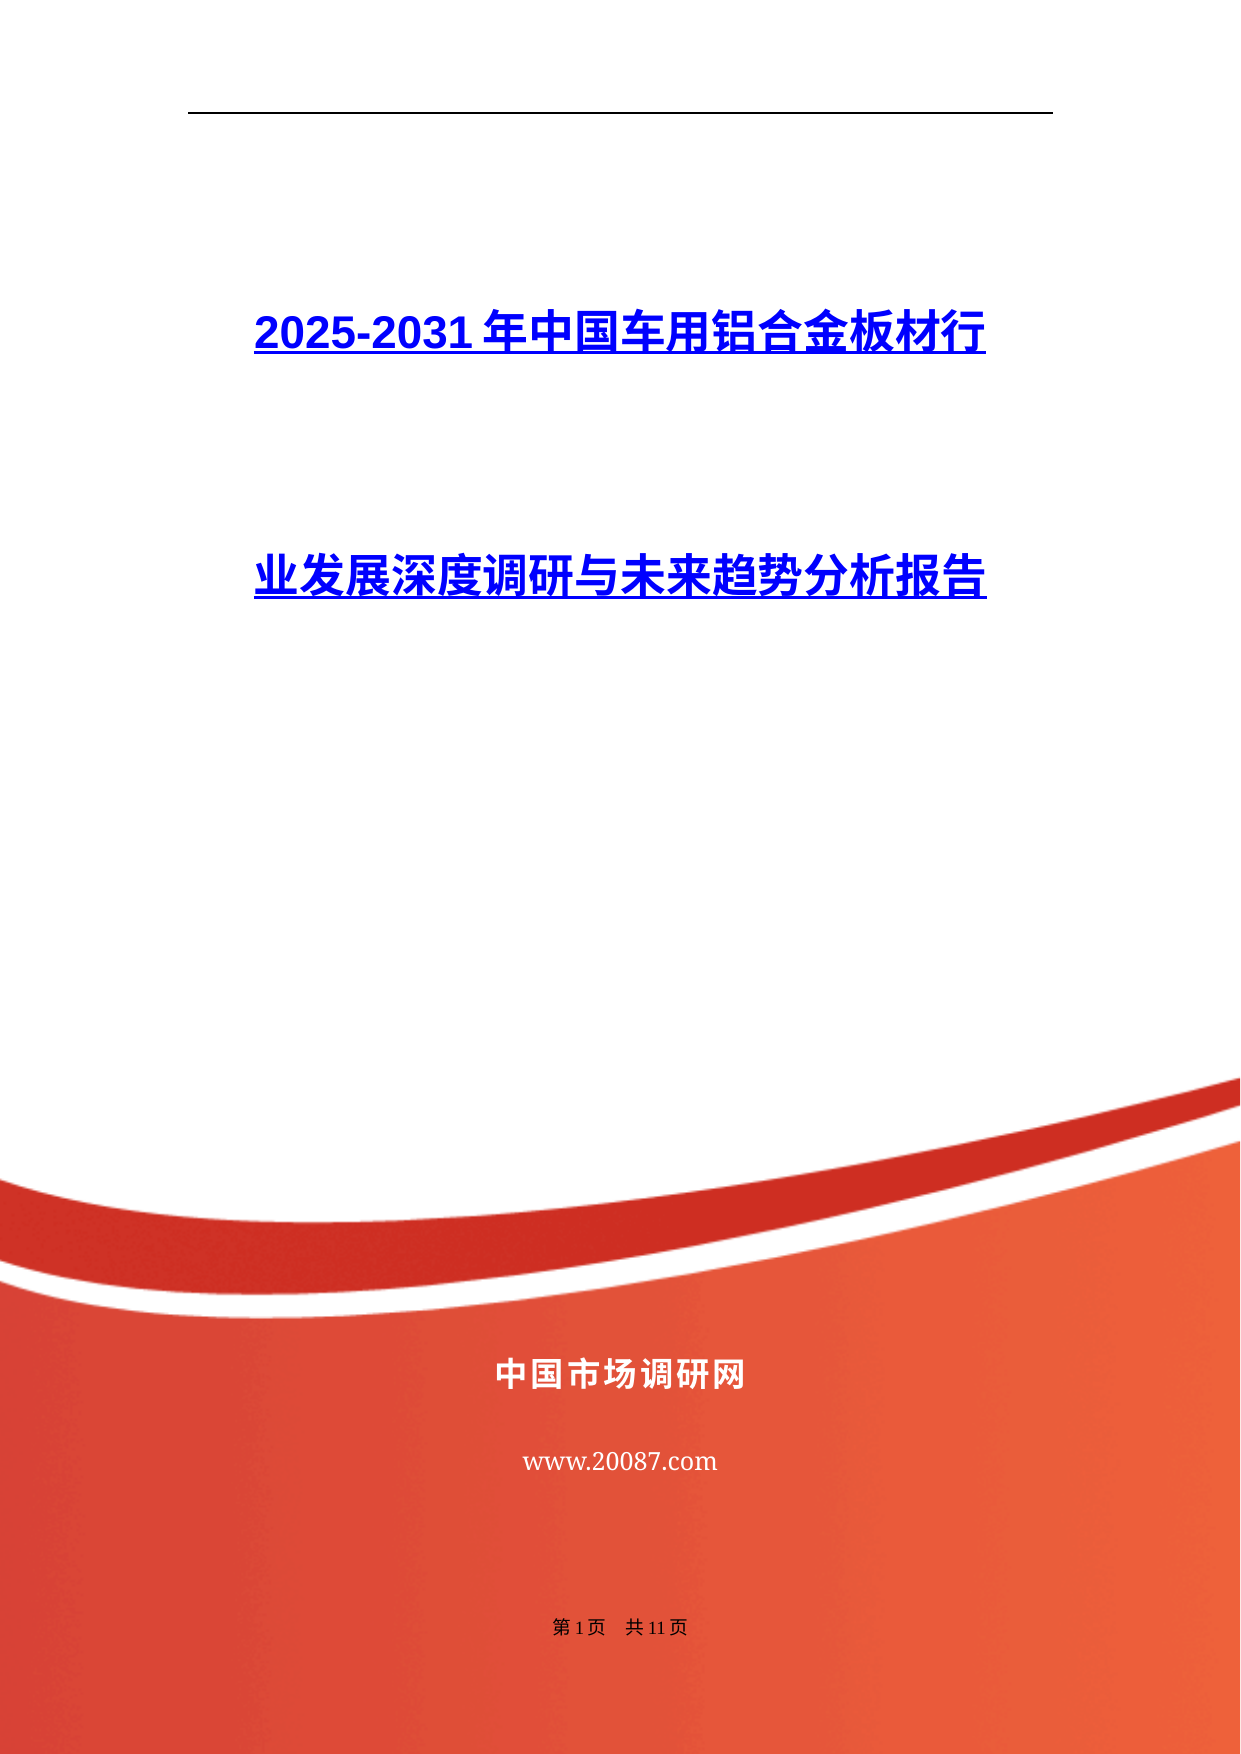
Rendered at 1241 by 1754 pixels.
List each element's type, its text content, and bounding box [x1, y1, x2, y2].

text www.20087.com [187, 1428, 1053, 1493]
table_header 2025-2031年中国车用铝合金板材行业发展深度调研与未来趋势分析报告 [188, 207, 1053, 773]
subtitle 中国市场调研网 [187, 1339, 1053, 1404]
picture [0, 1006, 1241, 1754]
